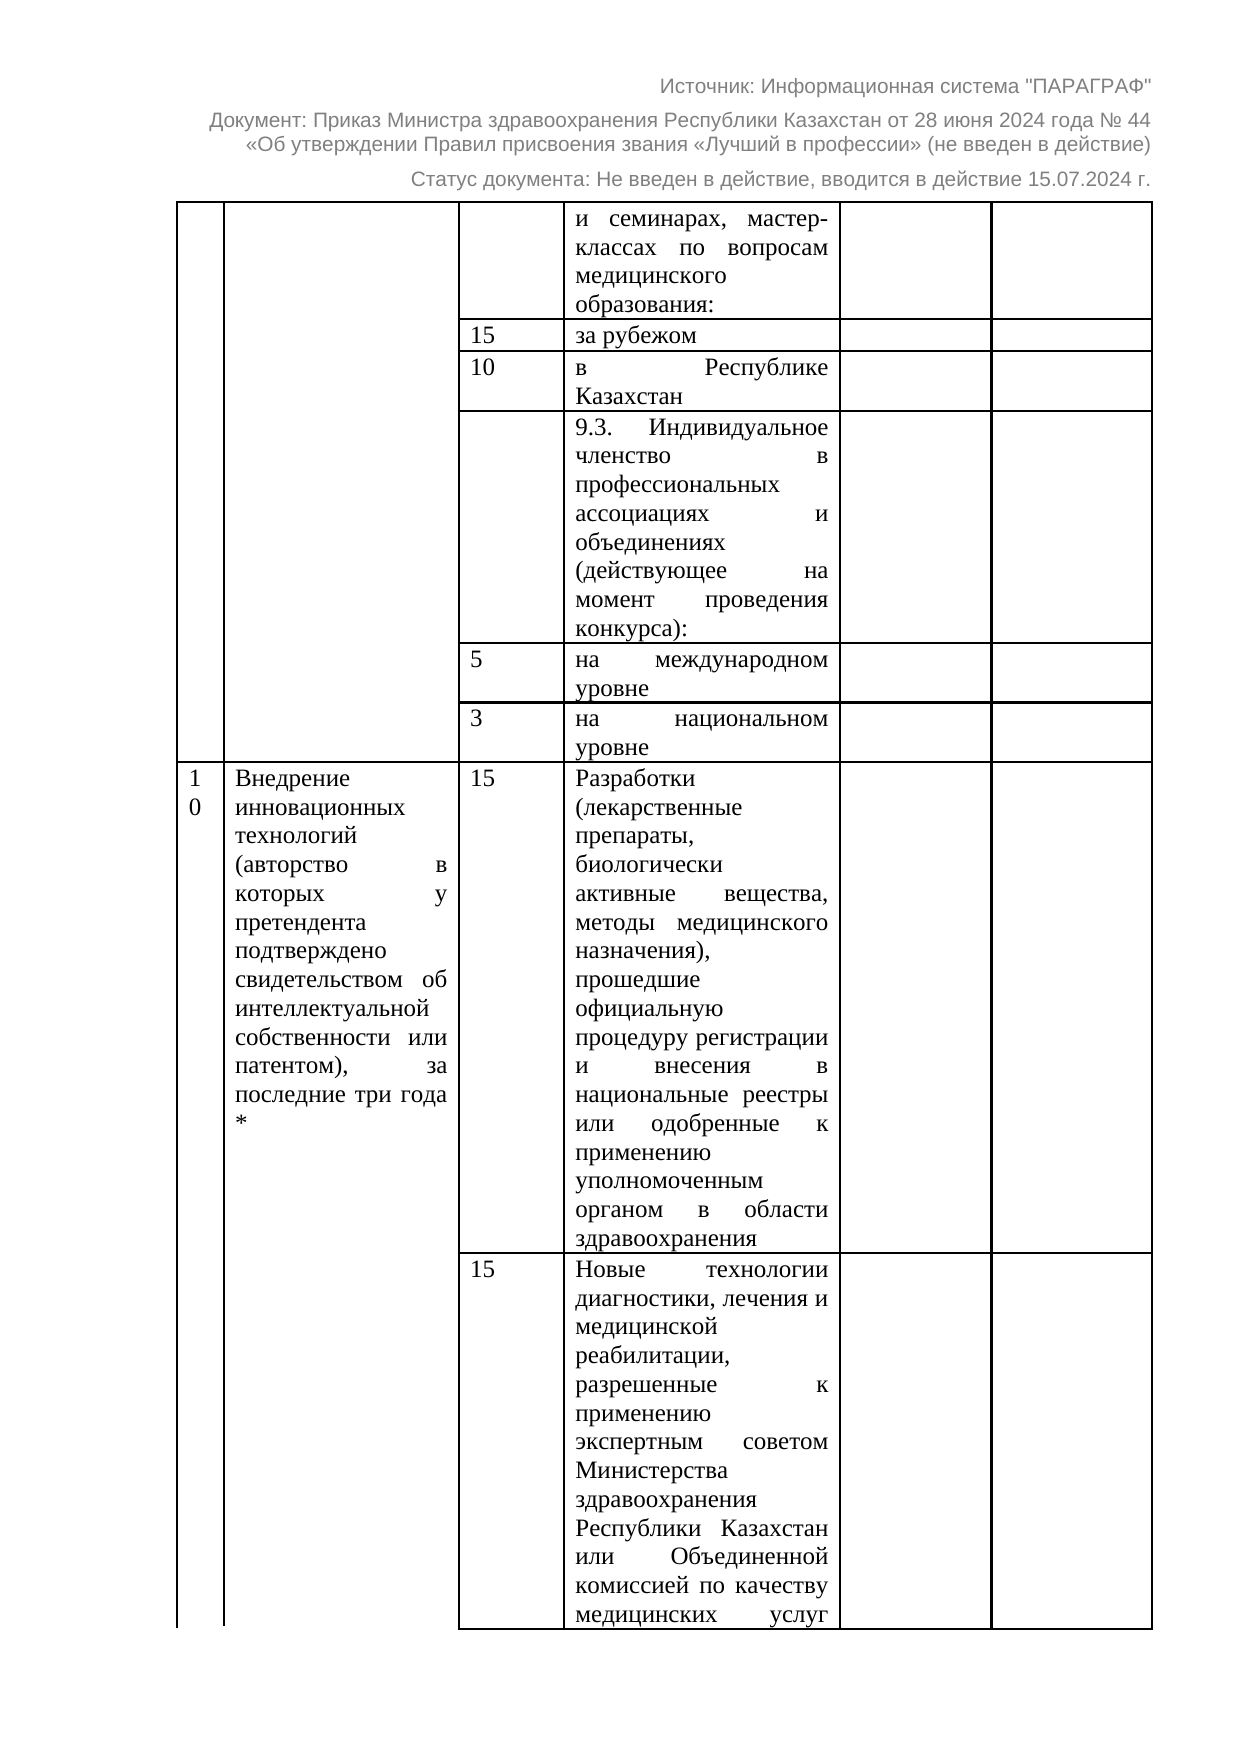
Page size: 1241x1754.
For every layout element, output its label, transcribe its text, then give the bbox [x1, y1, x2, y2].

table_cell 10 [178, 763, 223, 1628]
table_cell на национальном уровне [565, 704, 839, 761]
table_cell за рубежом [565, 320, 839, 350]
table_cell 10 [460, 352, 563, 410]
table_cell [841, 320, 990, 350]
table_cell [993, 352, 1151, 410]
table_cell [841, 412, 990, 642]
table_cell в Республике Казахстан [565, 352, 839, 410]
table_cell 5 [460, 644, 563, 701]
table_cell 9.3. Индивидуальное членство в профессиональных ассоциациях и объединениях (действующее на момент проведения конкурса): [565, 412, 839, 642]
table_cell 15 [460, 763, 563, 1252]
table_cell [841, 763, 990, 1252]
table_cell [993, 412, 1151, 642]
table_cell [460, 203, 563, 318]
table_cell [993, 763, 1151, 1252]
table_cell на международном уровне [565, 644, 839, 701]
table_cell [460, 412, 563, 642]
table_cell [841, 704, 990, 761]
table_cell 15 [460, 320, 563, 350]
table_cell 3 [460, 704, 563, 761]
table_cell [841, 644, 990, 701]
table_cell [993, 704, 1151, 761]
table_cell [993, 203, 1151, 318]
table_cell [993, 1254, 1151, 1628]
table_cell Разработки (лекарственные препараты, биологически активные вещества, методы медицинского назначения), прошедшие официальную процедуру регистрации и внесения в национальные реестры или одобренные к применению уполномоченным органом в области здравоохранения [565, 763, 839, 1252]
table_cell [565, 1254, 839, 1628]
table_cell Внедрение инновационных технологий (авторство в которых у претендента подтверждено свидетельством об интеллектуальной собственности или патентом), за последние три года * [224, 763, 458, 1628]
table_cell [993, 644, 1151, 701]
table_cell [841, 1254, 990, 1628]
table_cell 15 [460, 1254, 563, 1628]
table_cell [993, 320, 1151, 350]
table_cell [565, 203, 839, 318]
table_cell [841, 203, 990, 318]
table_cell [841, 352, 990, 410]
